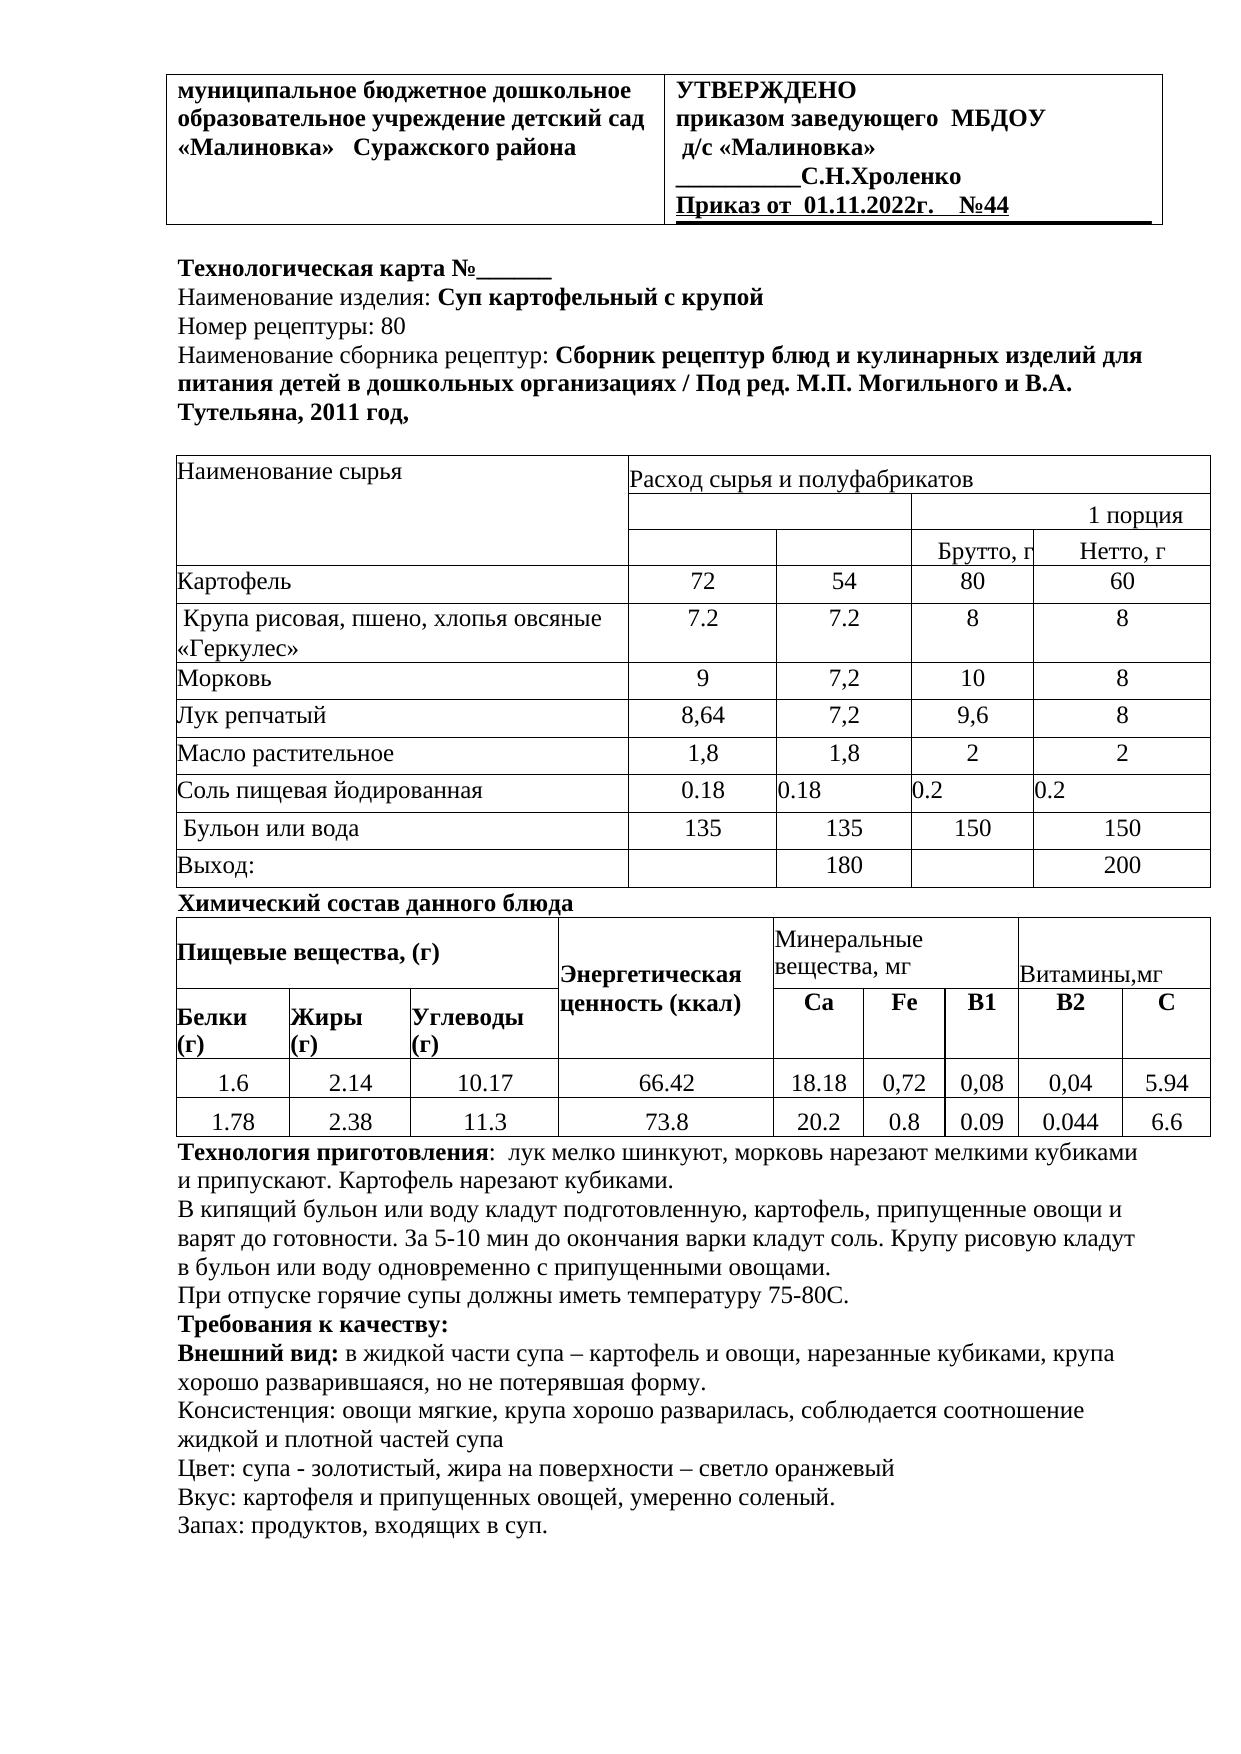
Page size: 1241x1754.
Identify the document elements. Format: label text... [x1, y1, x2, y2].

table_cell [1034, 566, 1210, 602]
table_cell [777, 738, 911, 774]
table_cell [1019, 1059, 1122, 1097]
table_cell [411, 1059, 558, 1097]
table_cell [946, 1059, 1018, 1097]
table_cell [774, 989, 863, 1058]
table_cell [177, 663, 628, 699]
text Наименование сборника рецептур: Сборник рецептур блюд и кулинарных изделий для питания детей в дошкольных организациях / Под ред. М.П. Могильного и В.А. Тутельяна, 2011 год, [177, 340, 1152, 426]
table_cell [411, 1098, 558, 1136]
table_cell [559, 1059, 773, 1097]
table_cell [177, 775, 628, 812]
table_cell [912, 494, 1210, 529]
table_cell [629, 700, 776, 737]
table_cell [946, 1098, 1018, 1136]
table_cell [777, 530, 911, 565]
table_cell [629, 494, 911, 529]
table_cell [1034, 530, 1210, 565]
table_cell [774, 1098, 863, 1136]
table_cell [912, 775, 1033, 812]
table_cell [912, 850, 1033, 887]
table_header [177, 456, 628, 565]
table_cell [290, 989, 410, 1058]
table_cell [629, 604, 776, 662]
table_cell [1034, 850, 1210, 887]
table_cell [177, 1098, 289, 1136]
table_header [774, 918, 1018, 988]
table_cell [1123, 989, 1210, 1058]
text Требования к качеству: [177, 1309, 1152, 1338]
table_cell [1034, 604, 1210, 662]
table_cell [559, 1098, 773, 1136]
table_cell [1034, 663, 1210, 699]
text Технологическая карта №______ [177, 253, 1152, 282]
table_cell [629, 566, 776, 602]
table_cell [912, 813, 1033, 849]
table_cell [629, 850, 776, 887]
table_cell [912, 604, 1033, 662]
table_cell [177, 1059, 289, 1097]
text В кипящий бульон или воду кладут подготовленную, картофель, припущенные овощи и варят до готовности. За 5-10 мин до окончания варки кладут соль. Крупу рисовую кладут в бульон или воду одновременно с припущенными овощами. [177, 1194, 1152, 1280]
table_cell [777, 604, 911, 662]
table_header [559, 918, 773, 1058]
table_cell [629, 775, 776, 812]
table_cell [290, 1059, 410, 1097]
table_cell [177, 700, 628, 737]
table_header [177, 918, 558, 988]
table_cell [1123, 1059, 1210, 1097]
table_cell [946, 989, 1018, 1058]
text Консистенция: овощи мягкие, крупа хорошо разварилась, соблюдается соотношение жидкой и плотной частей супа [177, 1395, 1152, 1453]
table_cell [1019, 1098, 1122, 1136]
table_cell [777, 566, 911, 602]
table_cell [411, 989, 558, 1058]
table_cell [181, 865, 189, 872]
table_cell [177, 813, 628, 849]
text При отпуске горячие супы должны иметь температуру 75-80С. [177, 1280, 1152, 1309]
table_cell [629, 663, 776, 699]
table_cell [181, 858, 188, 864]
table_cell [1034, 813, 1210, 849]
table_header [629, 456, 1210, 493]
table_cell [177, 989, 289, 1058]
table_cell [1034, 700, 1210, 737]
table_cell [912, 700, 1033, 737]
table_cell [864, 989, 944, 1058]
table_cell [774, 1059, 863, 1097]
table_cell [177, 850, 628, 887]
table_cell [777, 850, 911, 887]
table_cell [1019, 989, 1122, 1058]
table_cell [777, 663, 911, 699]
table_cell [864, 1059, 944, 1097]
text Технология приготовления: лук мелко шинкуют, морковь нарезают мелкими кубиками и припускают. Картофель нарезают кубиками. [177, 1137, 1152, 1194]
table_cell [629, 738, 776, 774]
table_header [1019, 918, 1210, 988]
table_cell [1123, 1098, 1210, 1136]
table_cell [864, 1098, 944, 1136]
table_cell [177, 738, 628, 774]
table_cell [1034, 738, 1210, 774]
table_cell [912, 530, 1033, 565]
text Внешний вид: в жидкой части супа – картофель и овощи, нарезанные кубиками, крупа хорошо разварившаяся, но не потерявшая форму. [177, 1338, 1152, 1395]
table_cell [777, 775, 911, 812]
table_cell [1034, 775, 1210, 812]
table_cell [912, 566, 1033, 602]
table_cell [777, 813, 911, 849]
text Цвет: супа - золотистый, жира на поверхности – светло оранжевый [177, 1453, 1152, 1482]
text Номер рецептуры: 80 [177, 311, 1152, 340]
text Вкус: картофеля и припущенных овощей, умеренно соленый. [177, 1482, 1152, 1510]
text Наименование изделия: Суп картофельный с крупой [177, 282, 1152, 311]
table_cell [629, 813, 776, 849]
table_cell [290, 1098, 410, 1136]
text Химический состав данного блюда [177, 888, 1152, 917]
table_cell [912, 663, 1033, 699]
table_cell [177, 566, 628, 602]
text Запах: продуктов, входящих в суп. [177, 1510, 1152, 1539]
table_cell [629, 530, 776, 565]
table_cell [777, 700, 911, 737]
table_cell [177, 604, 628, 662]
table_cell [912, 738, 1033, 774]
